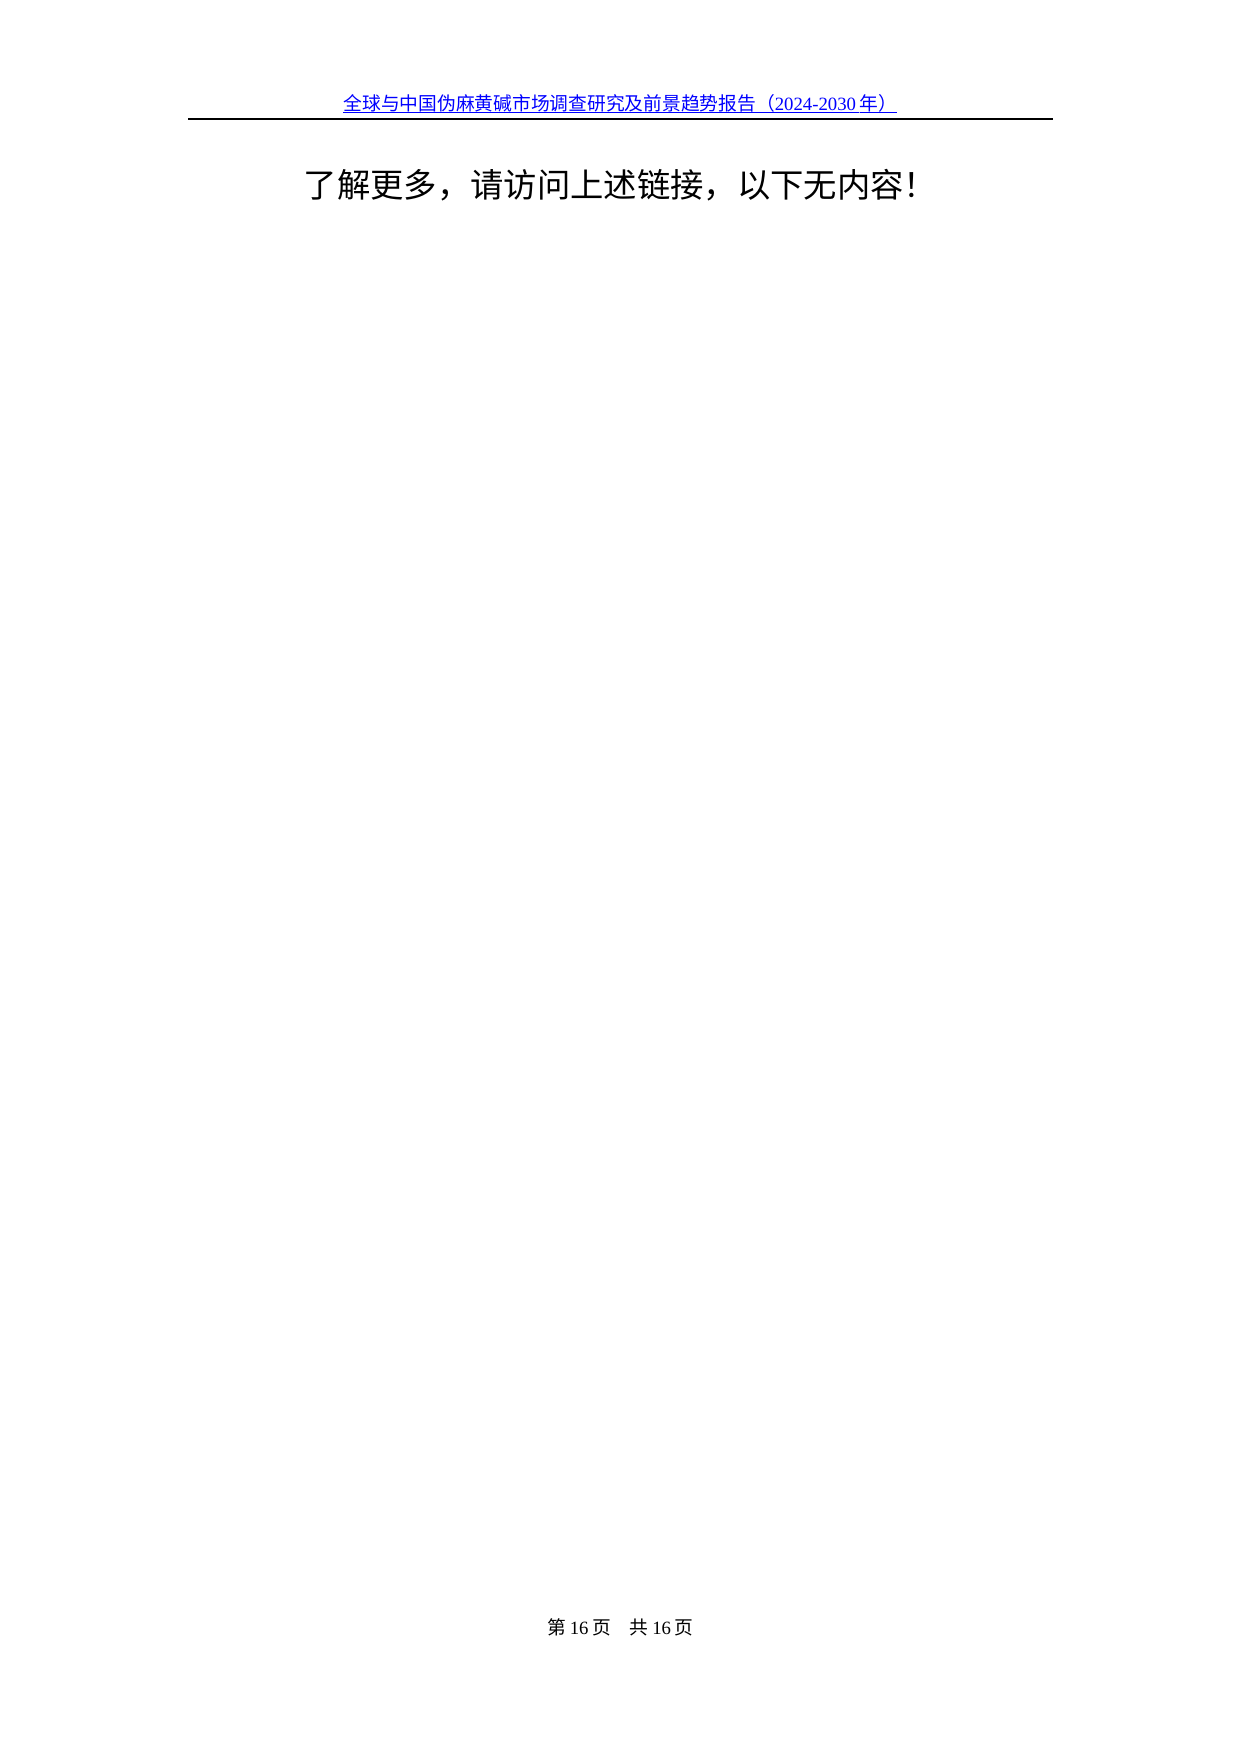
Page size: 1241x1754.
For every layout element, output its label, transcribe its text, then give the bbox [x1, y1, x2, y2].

title 了解更多，请访问上述链接，以下无内容！ [187, 150, 1053, 215]
